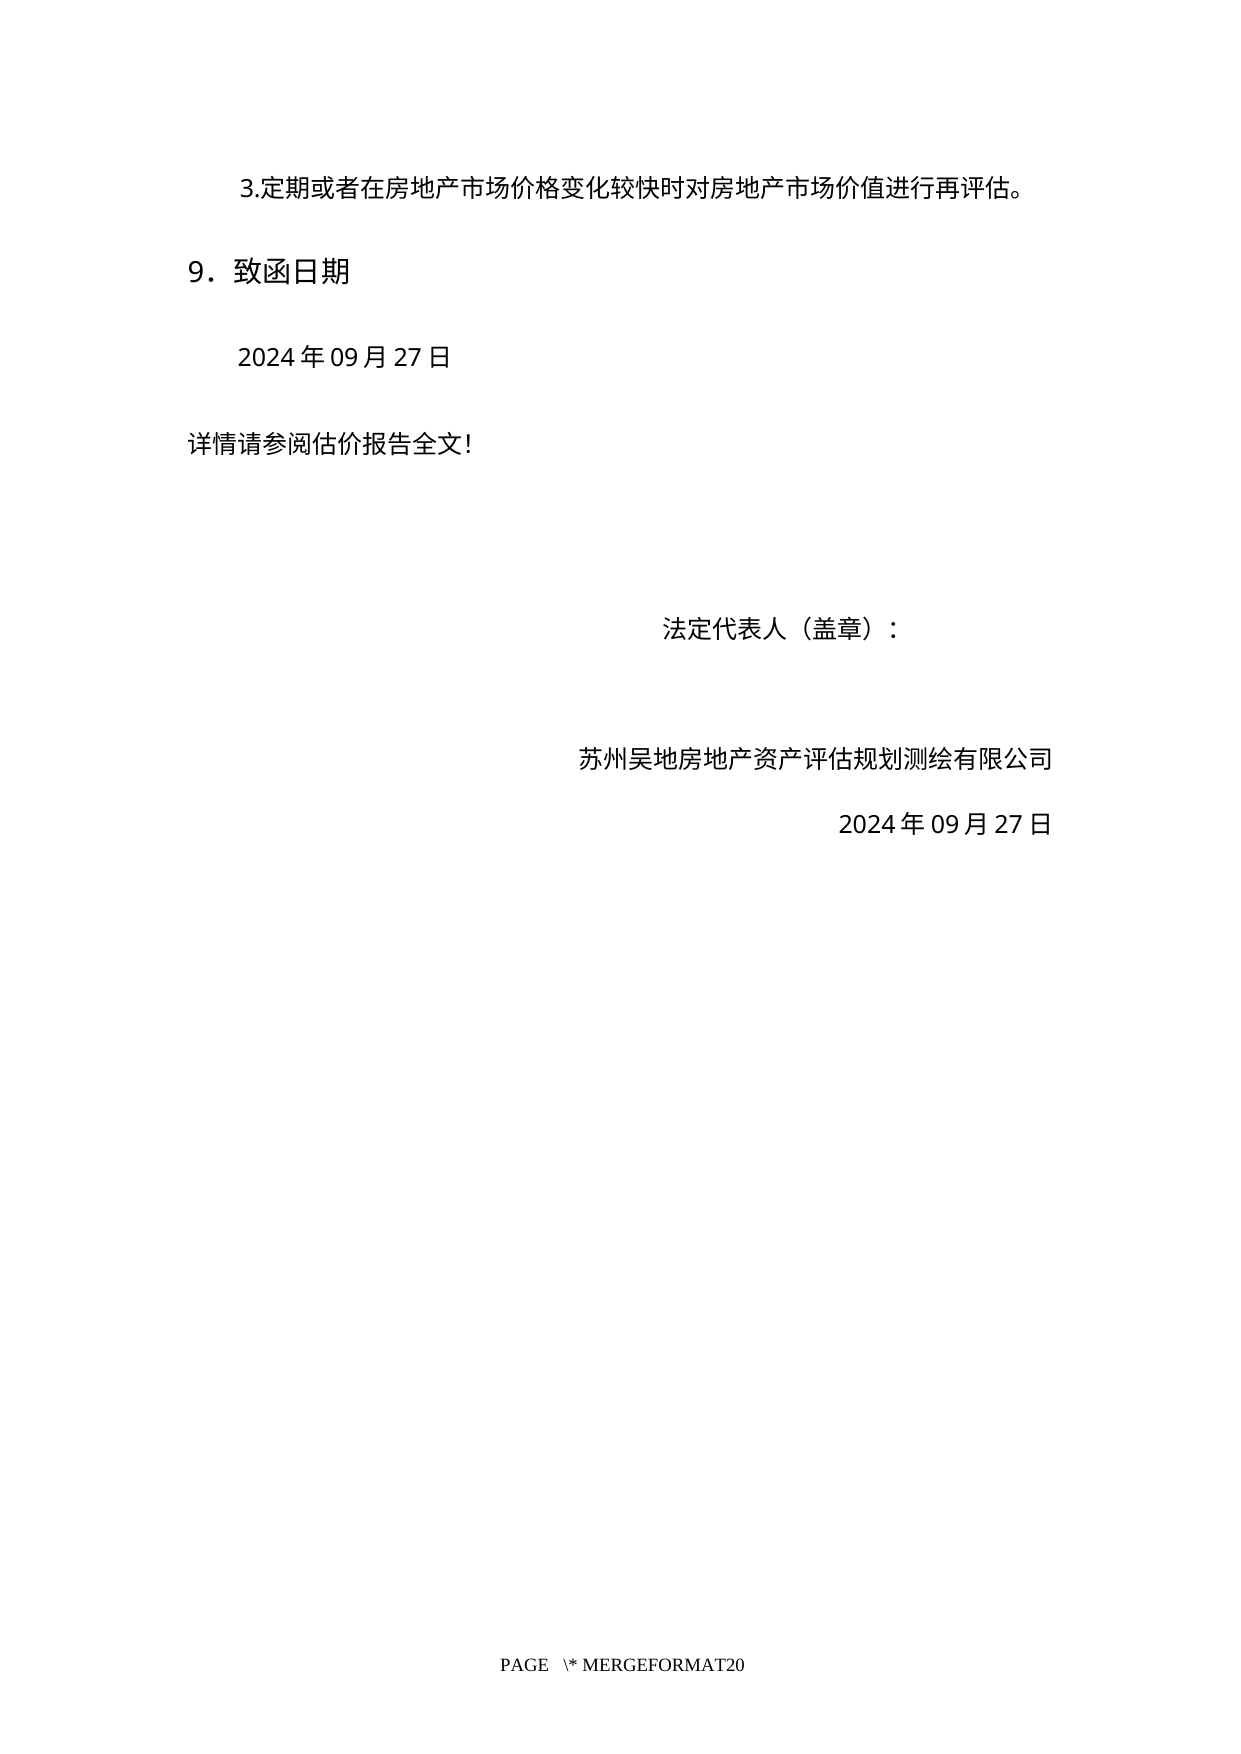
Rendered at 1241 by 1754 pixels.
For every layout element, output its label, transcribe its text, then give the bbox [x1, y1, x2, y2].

text 3.定期或者在房地产市场价格变化较快时对房地产市场价值进行再评估。 [239, 154, 1053, 219]
text 法定代表人（盖章）： [187, 595, 1053, 660]
text 2024年09月27日 [187, 323, 1052, 388]
text 2024年09月27日 [187, 790, 1053, 855]
text 9．致函日期 [187, 237, 1052, 302]
text 苏州吴地房地产资产评估规划测绘有限公司 [187, 725, 1053, 790]
text 详情请参阅估价报告全文！ [187, 407, 1053, 465]
